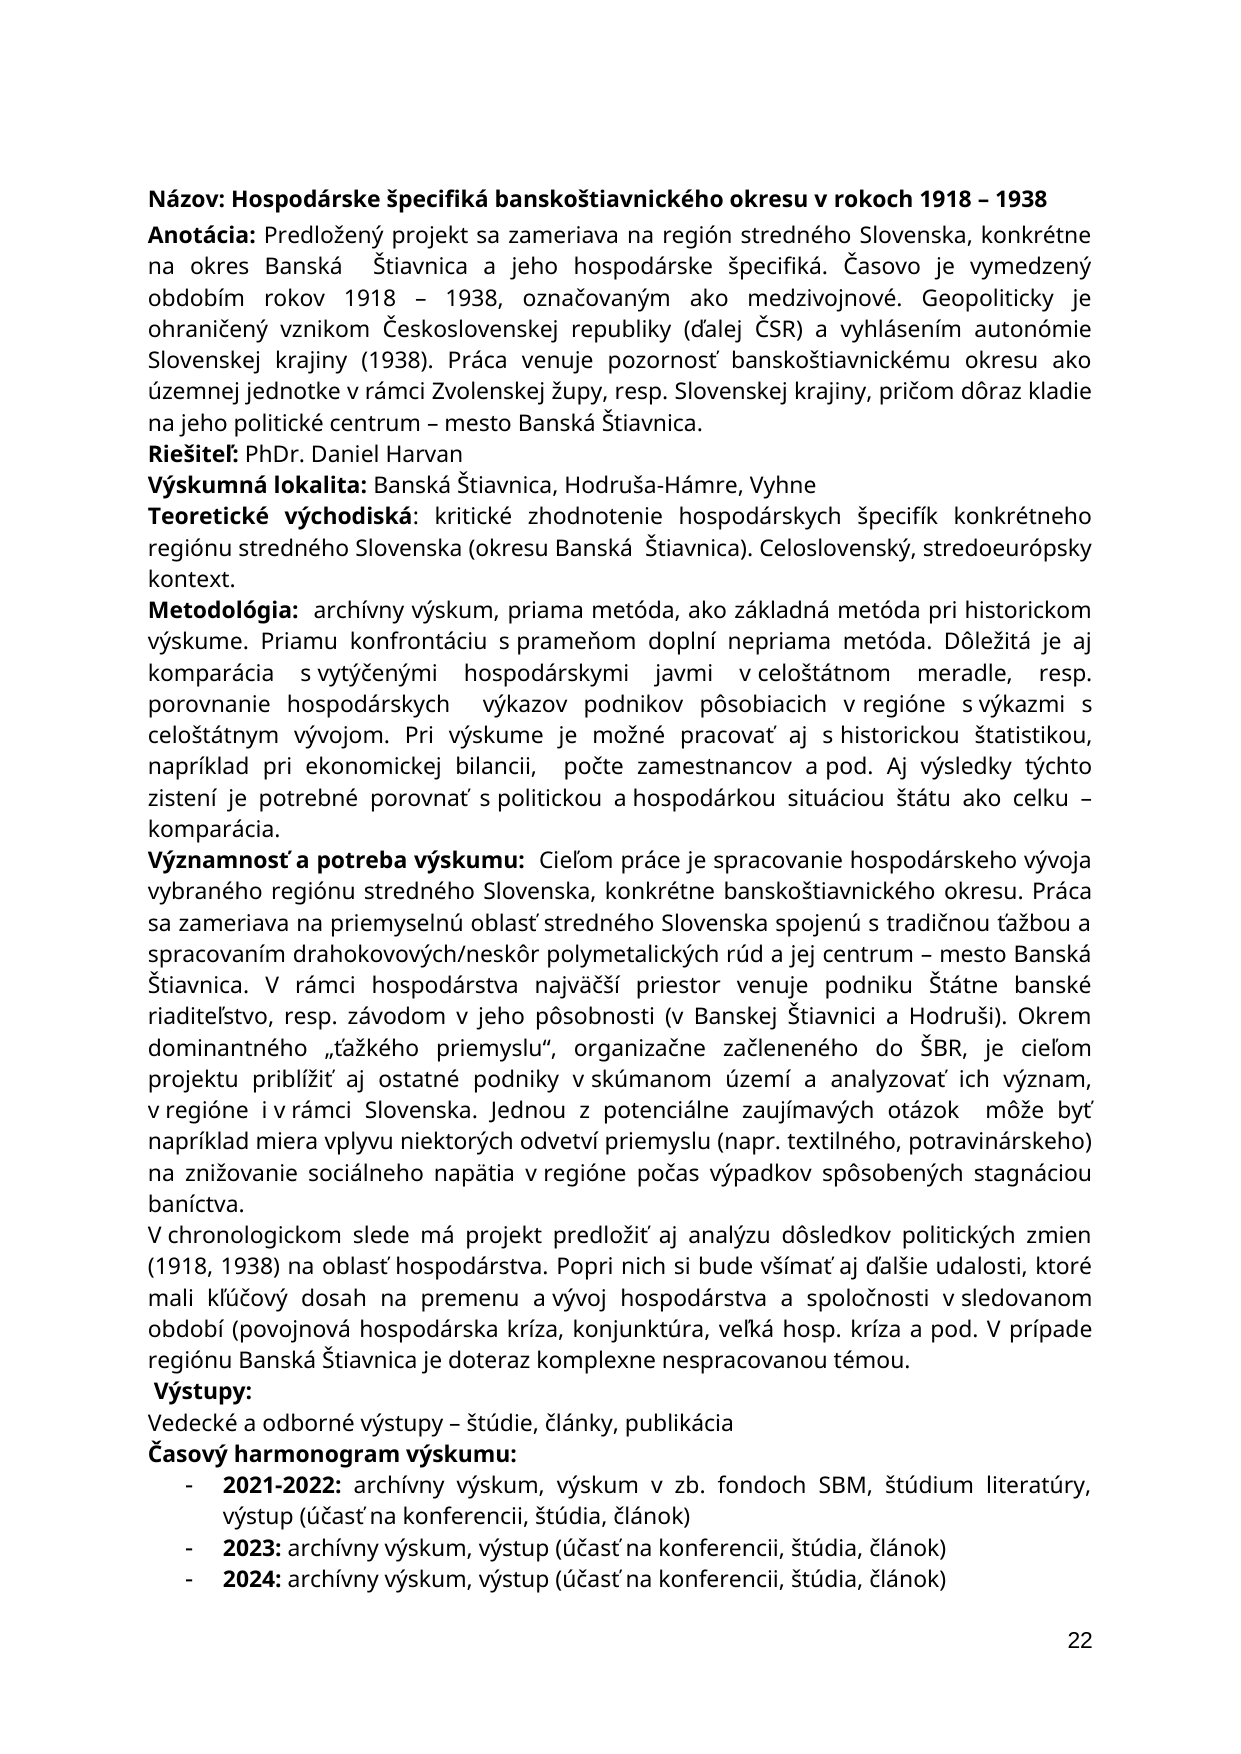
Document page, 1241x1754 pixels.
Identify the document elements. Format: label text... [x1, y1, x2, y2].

text Významnosť a potreba výskumu: Cieľom práce je spracovanie hospodárskeho vývoja vybraného regiónu stredného Slovenska, konkrétne banskoštiavnického okresu. Práca sa zameriava na priemyselnú oblasť stredného Slovenska spojenú s tradičnou ťažbou a spracovaním drahokovových/neskôr polymetalických rúd a jej centrum – mesto Banská Štiavnica. V rámci hospodárstva najväčší priestor venuje podniku Štátne banské riaditeľstvo, resp. závodom v jeho pôsobnosti (v Banskej Štiavnici a Hodruši). Okrem dominantného „ťažkého priemyslu“, organizačne začleneného do ŠBR, je cieľom projektu priblížiť aj ostatné podniky v skúmanom území a analyzovať ich význam, v regióne i v rámci Slovenska. Jednou z potenciálne zaujímavých otázok môže byť napríklad miera vplyvu niektorých odvetví priemyslu (napr. textilného, potravinárskeho) na znižovanie sociálneho napätia v regióne počas výpadkov spôsobených stagnáciou baníctva. [148, 844, 1093, 1219]
subtitle Názov: Hospodárske špecifiká banskoštiavnického okresu v rokoch 1918 – 1938 [148, 183, 1093, 214]
list 2021-2022: archívny výskum, výskum v zb. fondoch SBM, štúdium literatúry, výstup (účasť na konferencii, štúdia, článok) [185, 1469, 1093, 1531]
text V chronologickom slede má projekt predložiť aj analýzu dôsledkov politických zmien (1918, 1938) na oblasť hospodárstva. Popri nich si bude všímať aj ďalšie udalosti, ktoré mali kľúčový dosah na premenu a vývoj hospodárstva a spoločnosti v sledovanom období (povojnová hospodárska kríza, konjunktúra, veľká hosp. kríza a pod. V prípade regiónu Banská Štiavnica je doteraz komplexne nespracovanou témou. [148, 1219, 1093, 1375]
text Výskumná lokalita: Banská Štiavnica, Hodruša-Hámre, Vyhne [148, 469, 1093, 500]
text Výstupy: [148, 1375, 1093, 1406]
list 2024: archívny výskum, výstup (účasť na konferencii, štúdia, článok) [185, 1563, 1093, 1594]
text Teoretické východiská: kritické zhodnotenie hospodárskych špecifík konkrétneho regiónu stredného Slovenska (okresu Banská Štiavnica). Celoslovenský, stredoeurópsky kontext. [148, 500, 1093, 594]
text Vedecké a odborné výstupy – štúdie, články, publikácia [148, 1406, 1093, 1438]
text Riešiteľ: PhDr. Daniel Harvan [148, 438, 1093, 469]
list 2023: archívny výskum, výstup (účasť na konferencii, štúdia, článok) [185, 1531, 1093, 1563]
text Anotácia: Predložený projekt sa zameriava na región stredného Slovenska, konkrétne na okres Banská Štiavnica a jeho hospodárske špecifiká. Časovo je vymedzený obdobím rokov 1918 – 1938, označovaným ako medzivojnové. Geopoliticky je ohraničený vznikom Československej republiky (ďalej ČSR) a vyhlásením autonómie Slovenskej krajiny (1938). Práca venuje pozornosť banskoštiavnickému okresu ako územnej jednotke v rámci Zvolenskej župy, resp. Slovenskej krajiny, pričom dôraz kladie na jeho politické centrum – mesto Banská Štiavnica. [148, 219, 1093, 438]
text Časový harmonogram výskumu: [148, 1438, 1093, 1469]
text Metodológia: archívny výskum, priama metóda, ako základná metóda pri historickom výskume. Priamu konfrontáciu s prameňom doplní nepriama metóda. Dôležitá je aj komparácia s vytýčenými hospodárskymi javmi v celoštátnom meradle, resp. porovnanie hospodárskych výkazov podnikov pôsobiacich v regióne s výkazmi s celoštátnym vývojom. Pri výskume je možné pracovať aj s historickou štatistikou, napríklad pri ekonomickej bilancii, počte zamestnancov a pod. Aj výsledky týchto zistení je potrebné porovnať s politickou a hospodárkou situáciou štátu ako celku – komparácia. [148, 594, 1093, 844]
